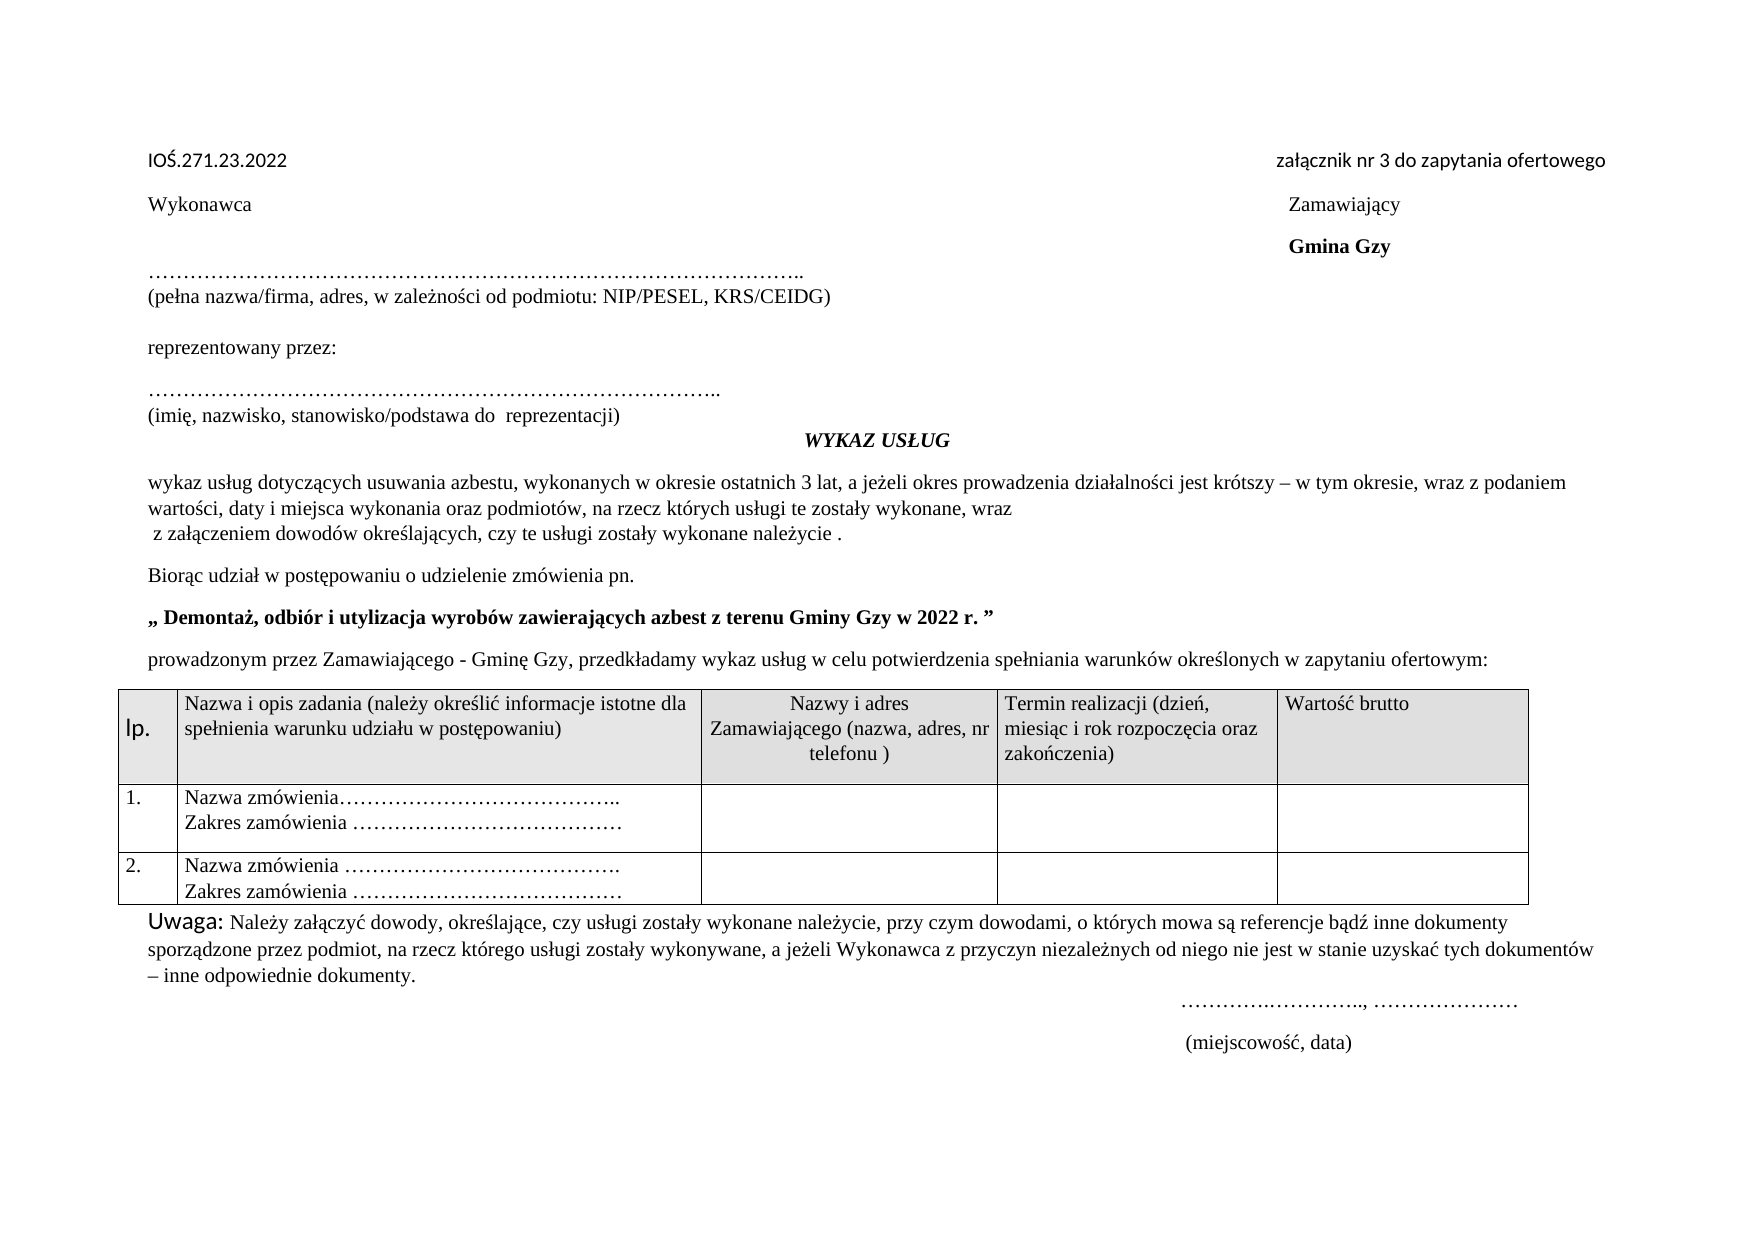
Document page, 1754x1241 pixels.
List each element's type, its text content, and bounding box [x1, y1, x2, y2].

table_header Termin realizacji (dzień, miesiąc i rok rozpoczęcia oraz zakończenia) [998, 690, 1277, 783]
table_cell Nazwa zmówienia………………………………….. Zakres zamówienia ………………………………… [178, 785, 701, 852]
text (imię, nazwisko, stanowisko/podstawa do reprezentacji) [148, 403, 1606, 427]
table_header Nazwy i adres Zamawiającego (nazwa, adres, nr telefonu ) [702, 690, 997, 783]
text (pełna nazwa/firma, adres, w zależności od podmiotu: NIP/PESEL, KRS/CEIDG) [148, 284, 1606, 308]
table_header lp. [119, 690, 177, 783]
table_cell [998, 853, 1277, 904]
text Biorąc udział w postępowaniu o udzielenie zmówienia pn. [148, 563, 1606, 587]
text „ Demontaż, odbiór i utylizacja wyrobów zawierających azbest z terenu Gminy Gzy w 2022 r. ” [148, 605, 1606, 629]
text wykaz usług dotyczących usuwania azbestu, wykonanych w okresie ostatnich 3 lat, a jeżeli okres prowadzenia działalności jest krótszy – w tym okresie, wraz z podaniem wartości, daty i miejsca wykonania oraz podmiotów, na rzecz których usługi te zostały wykonane, wraz z załączeniem dowodów określających, czy te usługi zostały wykonane należycie . [148, 470, 1606, 545]
table_cell 2. [119, 853, 177, 904]
table_cell [702, 853, 997, 904]
text ………………………………………………………………………………….. [148, 259, 1606, 283]
table_cell [998, 785, 1277, 852]
text reprezentowany przez: [148, 335, 1606, 359]
text (miejscowość, data) [1180, 1030, 1606, 1054]
table_cell 1. [119, 785, 177, 852]
text ………….………….., ………………… [1180, 988, 1606, 1012]
table_header Nazwa i opis zadania (należy określić informacje istotne dla spełnienia warunku udziału w postępowaniu) [178, 690, 701, 783]
table_header Wartość brutto [1278, 690, 1528, 783]
text WYKAZ USŁUG [148, 428, 1606, 452]
table_cell Nazwa zmówienia …………………………………. Zakres zamówienia ………………………………… [178, 853, 701, 904]
text Uwaga: Należy załączyć dowody, określające, czy usługi zostały wykonane należycie, przy czym dowodami, o których mowa są referencje bądź inne dokumenty sporządzone przez podmiot, na rzecz którego usługi zostały wykonywane, a jeżeli Wykonawca z przyczyn niezależnych od niego nie jest w stanie uzyskać tych dokumentów – inne odpowiednie dokumenty. [148, 905, 1606, 987]
text Gmina Gzy [148, 233, 1606, 258]
text prowadzonym przez Zamawiającego - Gminę Gzy, przedkładamy wykaz usług w celu potwierdzenia spełniania warunków określonych w zapytaniu ofertowym: [148, 647, 1606, 671]
table_cell [1278, 853, 1528, 904]
table_cell [1278, 785, 1528, 852]
text IOŚ.271.23.2022 załącznik nr 3 do zapytania ofertowego [148, 148, 1606, 173]
table_cell [702, 785, 997, 852]
text Wykonawca Zamawiający [148, 191, 1606, 216]
text ……………………………………………………………………….. [148, 377, 1606, 401]
